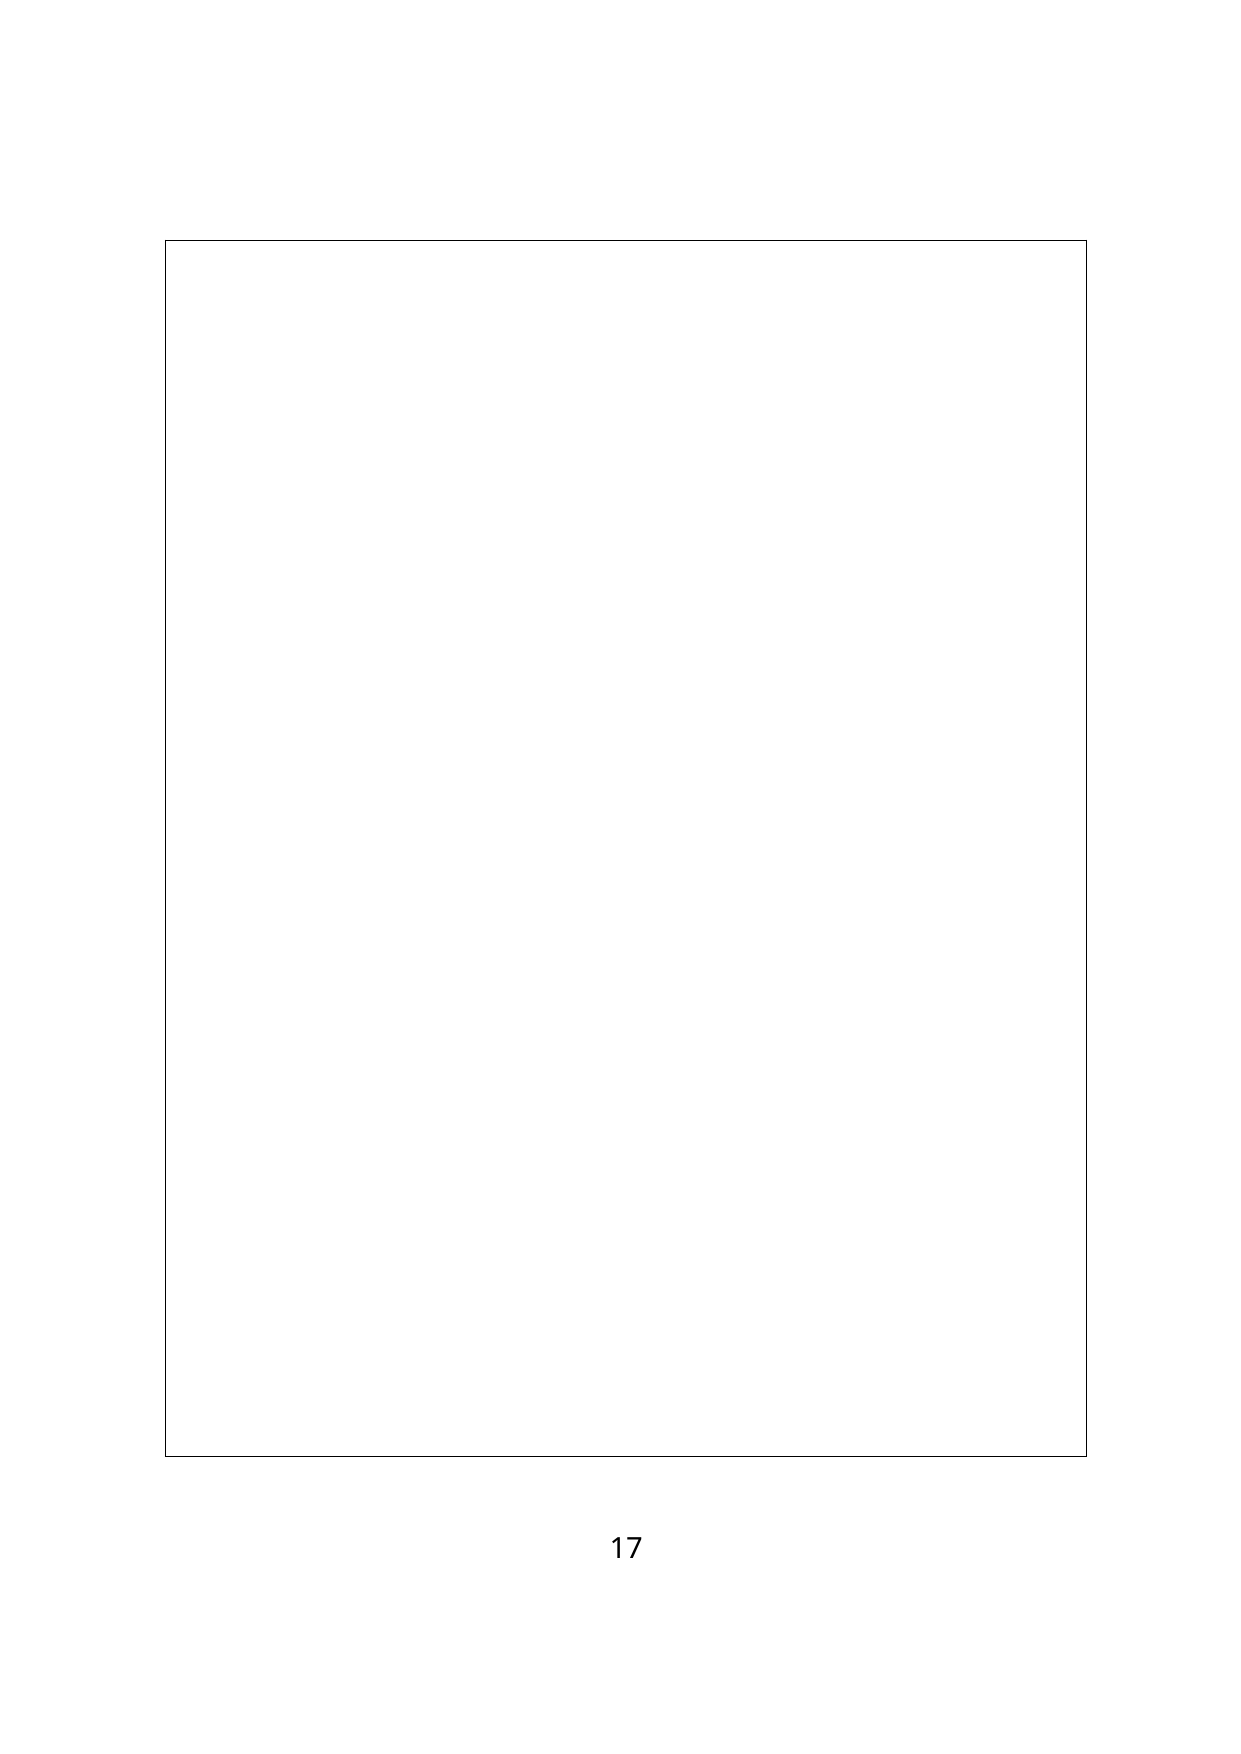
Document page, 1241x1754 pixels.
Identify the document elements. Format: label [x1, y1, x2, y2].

table_cell [166, 241, 1086, 1456]
